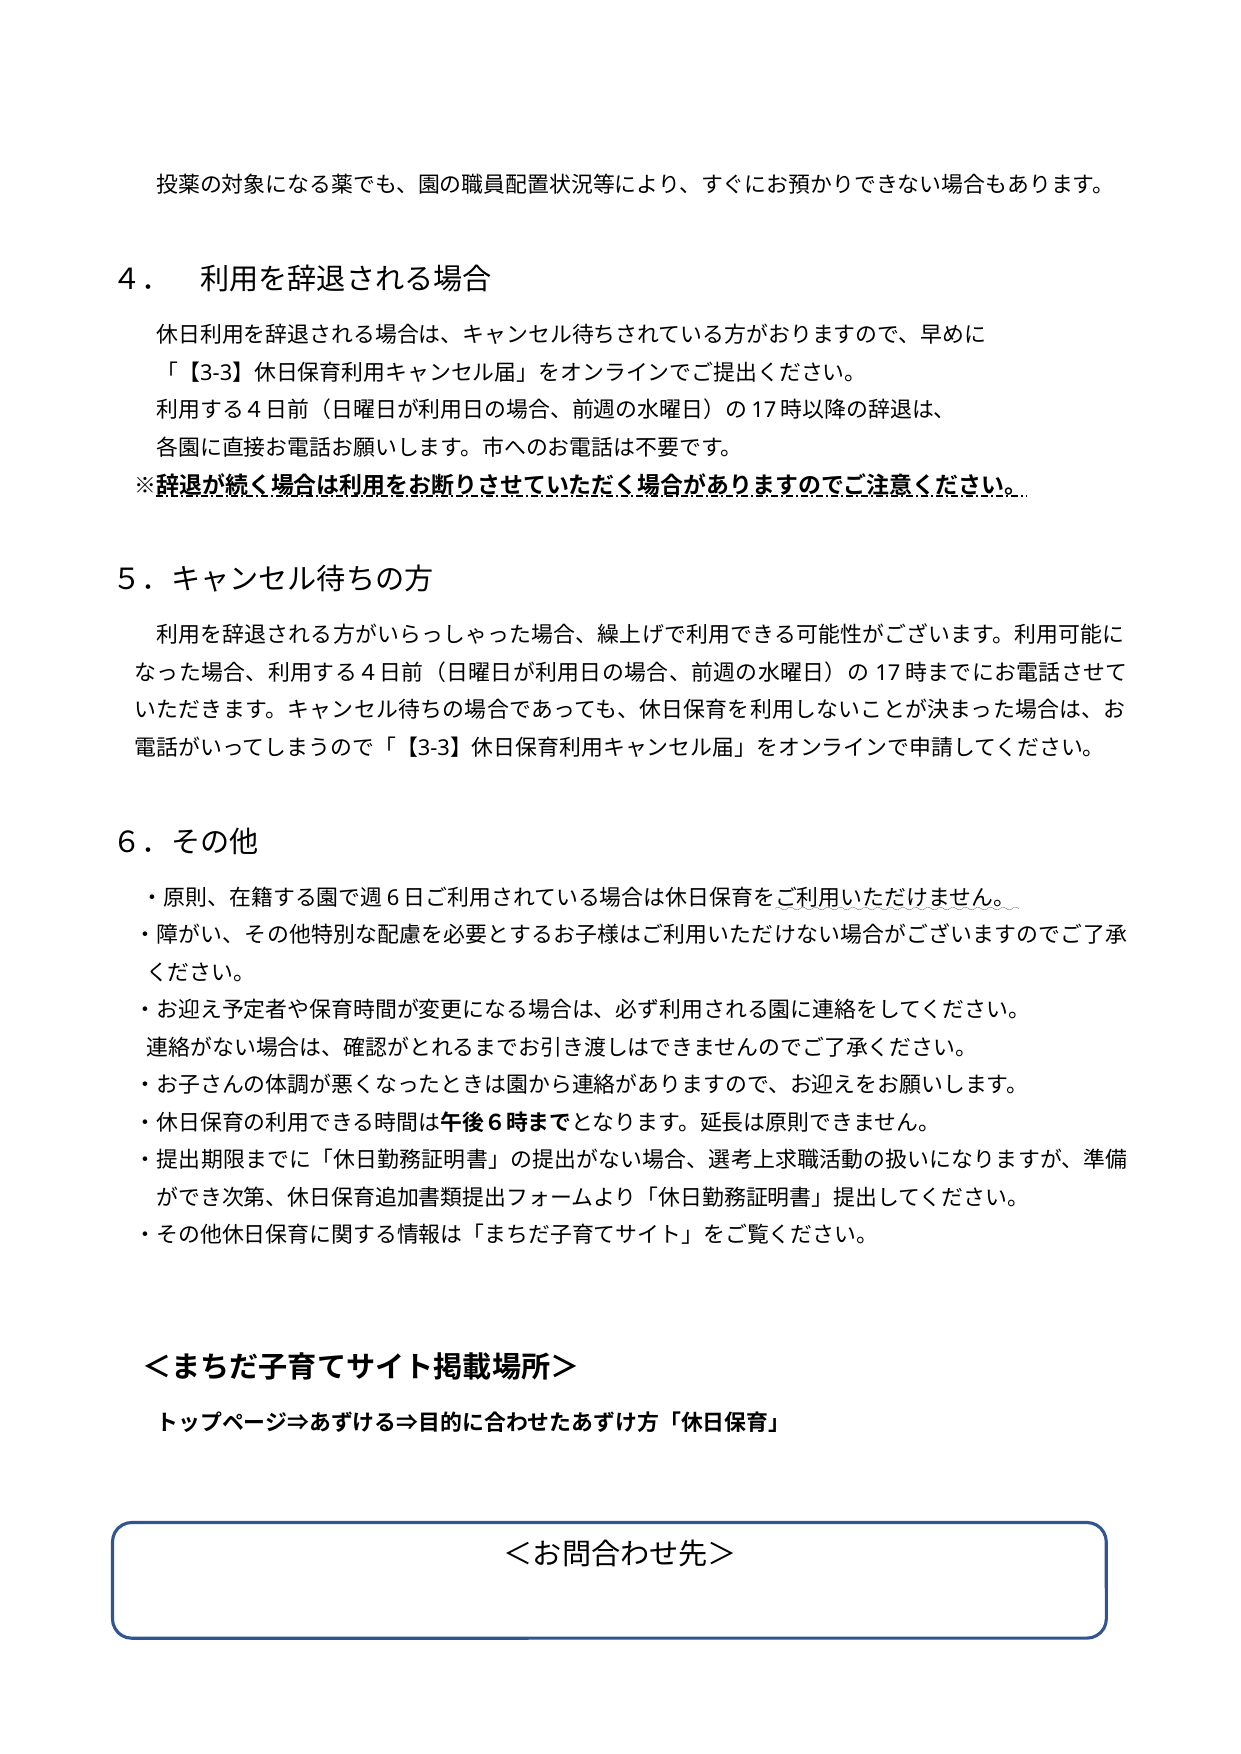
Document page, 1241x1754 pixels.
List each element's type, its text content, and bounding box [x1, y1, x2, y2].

text 利用を辞退される方がいらっしゃった場合、繰上げで利用できる可能性がございます。利用可能になった場合、利用する４日前（日曜日が利用日の場合、前週の水曜日）の17時までにお電話させていただきます。キャンセル待ちの場合であっても、休日保育を利用しないことが決まった場合は、お電話がいってしまうので「【3-3】休日保育利用キャンセル届」をオンラインで申請してください。 [134, 614, 1128, 764]
text 各園に直接お電話お願いします。市へのお電話は不要です。 [134, 427, 1128, 464]
text ・提出期限までに「休日勤務証明書」の提出がない場合、選考上求職活動の扱いになりますが、準備ができ次第、休日保育追加書類提出フォームより「休日勤務証明書」提出してください。 [112, 1139, 1128, 1214]
text ＜お問合わせ先＞ [112, 1514, 1128, 1589]
text ・休日保育の利用できる時間は午後６時までとなります。延長は原則できません。 [112, 1102, 1128, 1139]
text 利用する４日前（日曜日が利用日の場合、前週の水曜日）の17時以降の辞退は、 [134, 389, 1128, 427]
text 投薬の対象になる薬でも、園の職員配置状況等により、すぐにお預かりできない場合もあります。 [142, 164, 1128, 202]
text ４． 利用を辞退される場合 [112, 239, 1128, 314]
text ・お子さんの体調が悪くなったときは園から連絡がありますので、お迎えをお願いします。 [112, 1064, 1128, 1102]
text ・原則、在籍する園で週6日ご利用されている場合は休日保育をご利用いただけません。 [112, 877, 1128, 914]
text 連絡がない場合は、確認がとれるまでお引き渡しはできませんのでご了承ください。 [98, 1027, 1128, 1064]
text ６．その他 [112, 802, 1128, 877]
text 休日利用を辞退される場合は、キャンセル待ちされている方がおりますので、早めに [134, 314, 1128, 352]
text トップページ⇒あずける⇒目的に合わせたあずけ方「休日保育」 [112, 1402, 1128, 1439]
text ※辞退が続く場合は利用をお断りさせていただく場合がありますのでご注意ください。 [112, 464, 1128, 502]
text ・お迎え予定者や保育時間が変更になる場合は、必ず利用される園に連絡をしてください。 [112, 989, 1128, 1027]
text ５．キャンセル待ちの方 [112, 539, 1128, 614]
text ・障がい、その他特別な配慮を必要とするお子様はご利用いただけない場合がございますのでご了承ください。 [134, 914, 1128, 989]
text ・その他休日保育に関する情報は「まちだ子育てサイト」をご覧ください。 [112, 1214, 1128, 1252]
text 「【3-3】休日保育利用キャンセル届」をオンラインでご提出ください。 [134, 352, 1128, 389]
text ＜まちだ子育てサイト掲載場所＞ [112, 1327, 1128, 1402]
